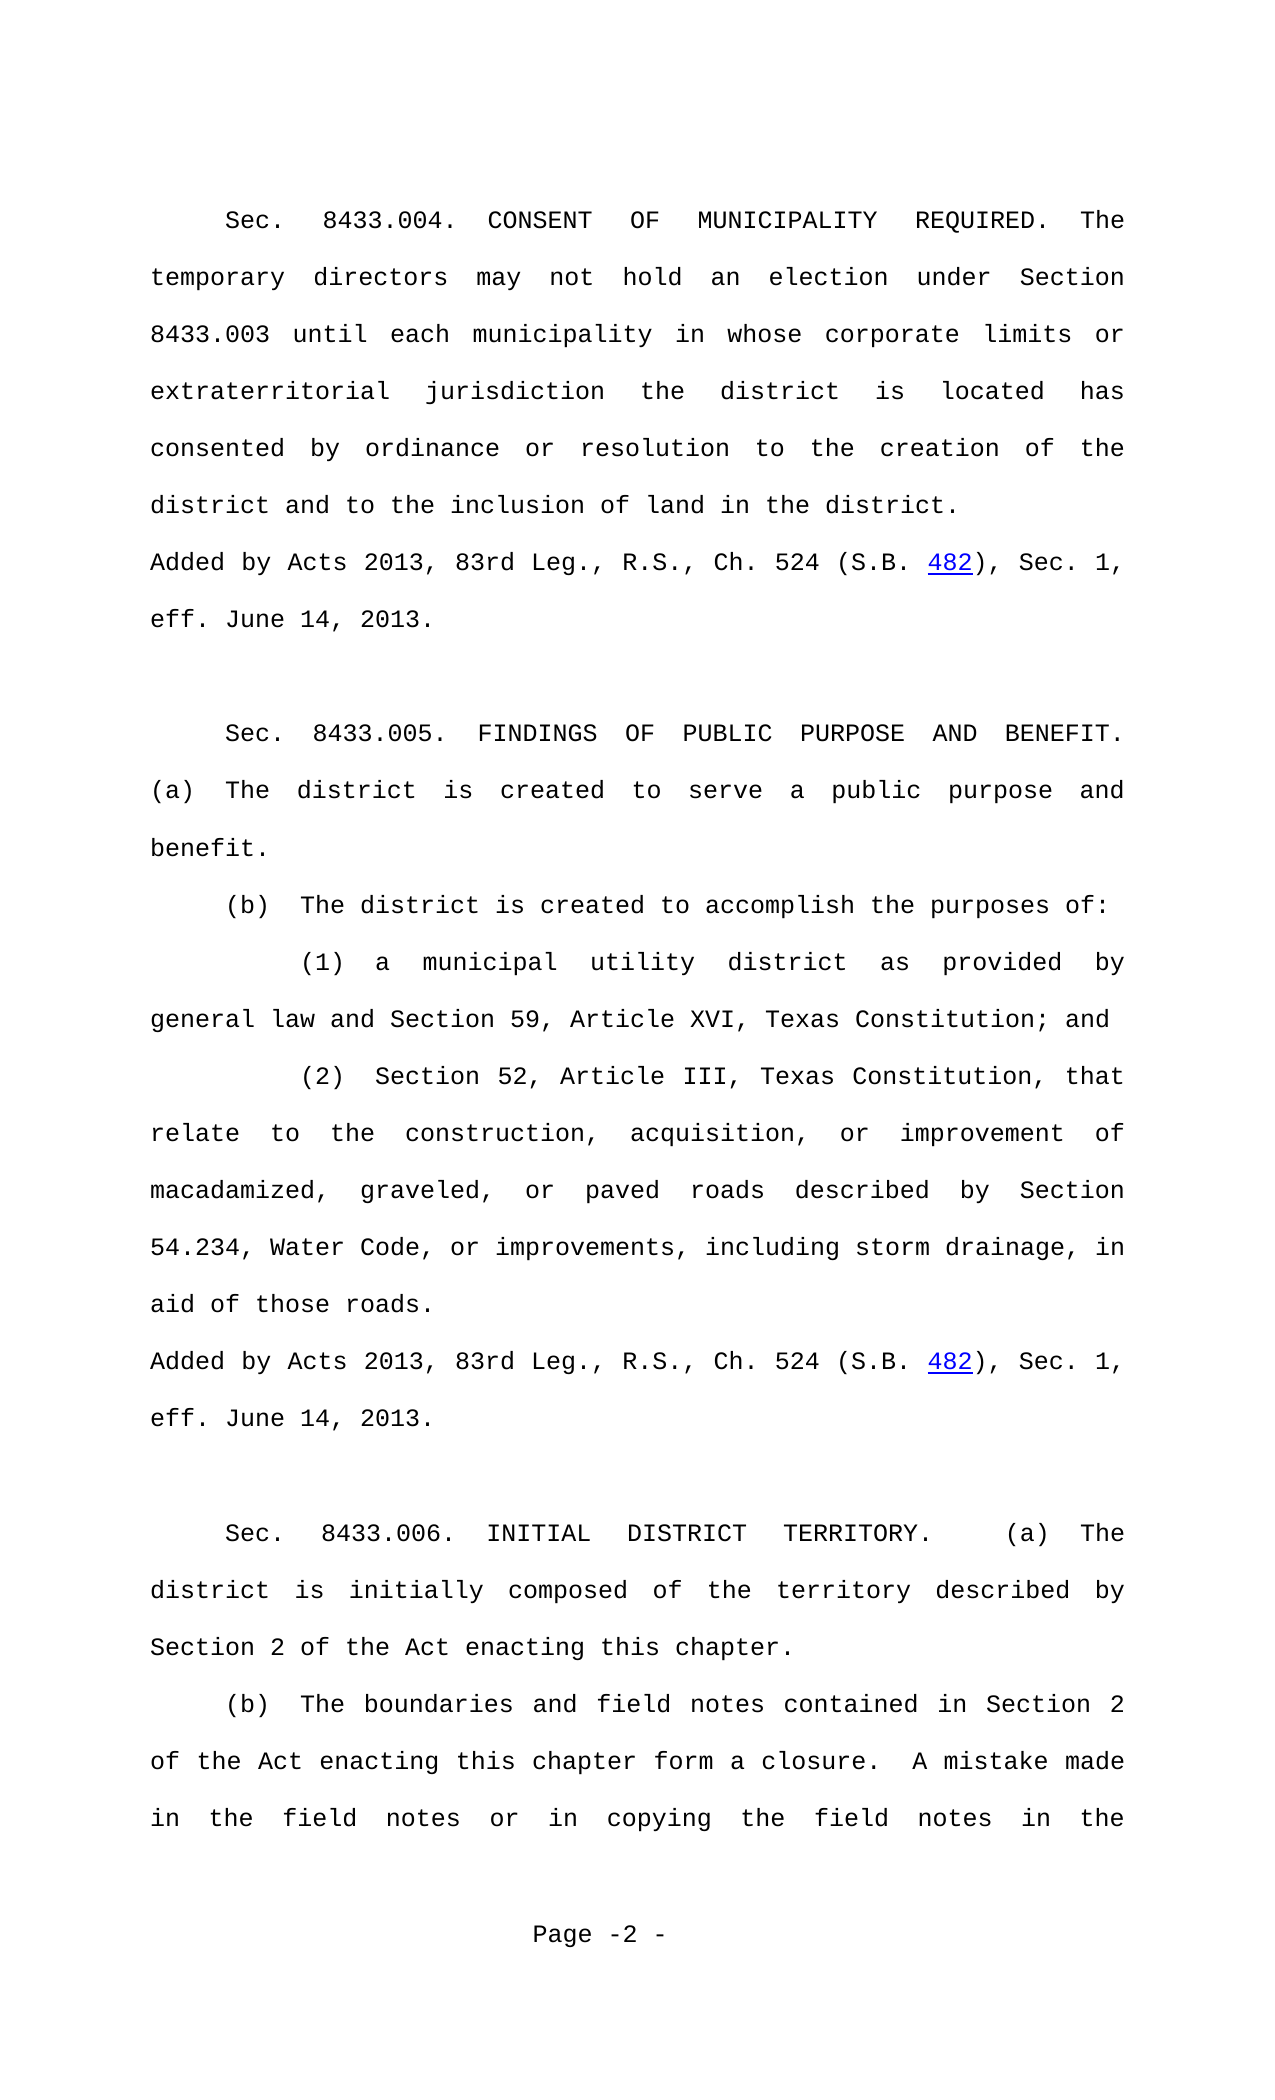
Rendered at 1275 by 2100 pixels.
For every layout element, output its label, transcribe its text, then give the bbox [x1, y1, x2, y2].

text (b) The district is created to accomplish the purposes of: [150, 892, 1125, 921]
text (2) Section 52, Article III, Texas Constitution, that relate to the construction, acquisition, or improvement of macadamized, graveled, or paved roads described by Section 54.234, Water Code, or improvements, including storm drainage, in aid of those roads. [150, 1063, 1125, 1320]
text Sec. 8433.005. FINDINGS OF PUBLIC PURPOSE AND BENEFIT. (a) The district is created to serve a public purpose and benefit. [150, 721, 1125, 863]
text (1) a municipal utility district as provided by general law and Section 59, Article XVI, Texas Constitution; and [150, 949, 1125, 1035]
text Sec. 8433.006. INITIAL DISTRICT TERRITORY. (a) The district is initially composed of the territory described by Section 2 of the Act enacting this chapter. [150, 1520, 1125, 1663]
text Added by Acts 2013, 83rd Leg., R.S., Ch. 524 (S.B. 482), Sec. 1, eff. June 14, 2013. [150, 549, 1125, 635]
text Sec. 8433.004. CONSENT OF MUNICIPALITY REQUIRED. The temporary directors may not hold an election under Section 8433.003 until each municipality in whose corporate limits or extraterritorial jurisdiction the district is located has consented by ordinance or resolution to the creation of the district and to the inclusion of land in the district. [150, 207, 1125, 521]
text Added by Acts 2013, 83rd Leg., R.S., Ch. 524 (S.B. 482), Sec. 1, eff. June 14, 2013. [150, 1349, 1125, 1434]
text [150, 1691, 1125, 1834]
